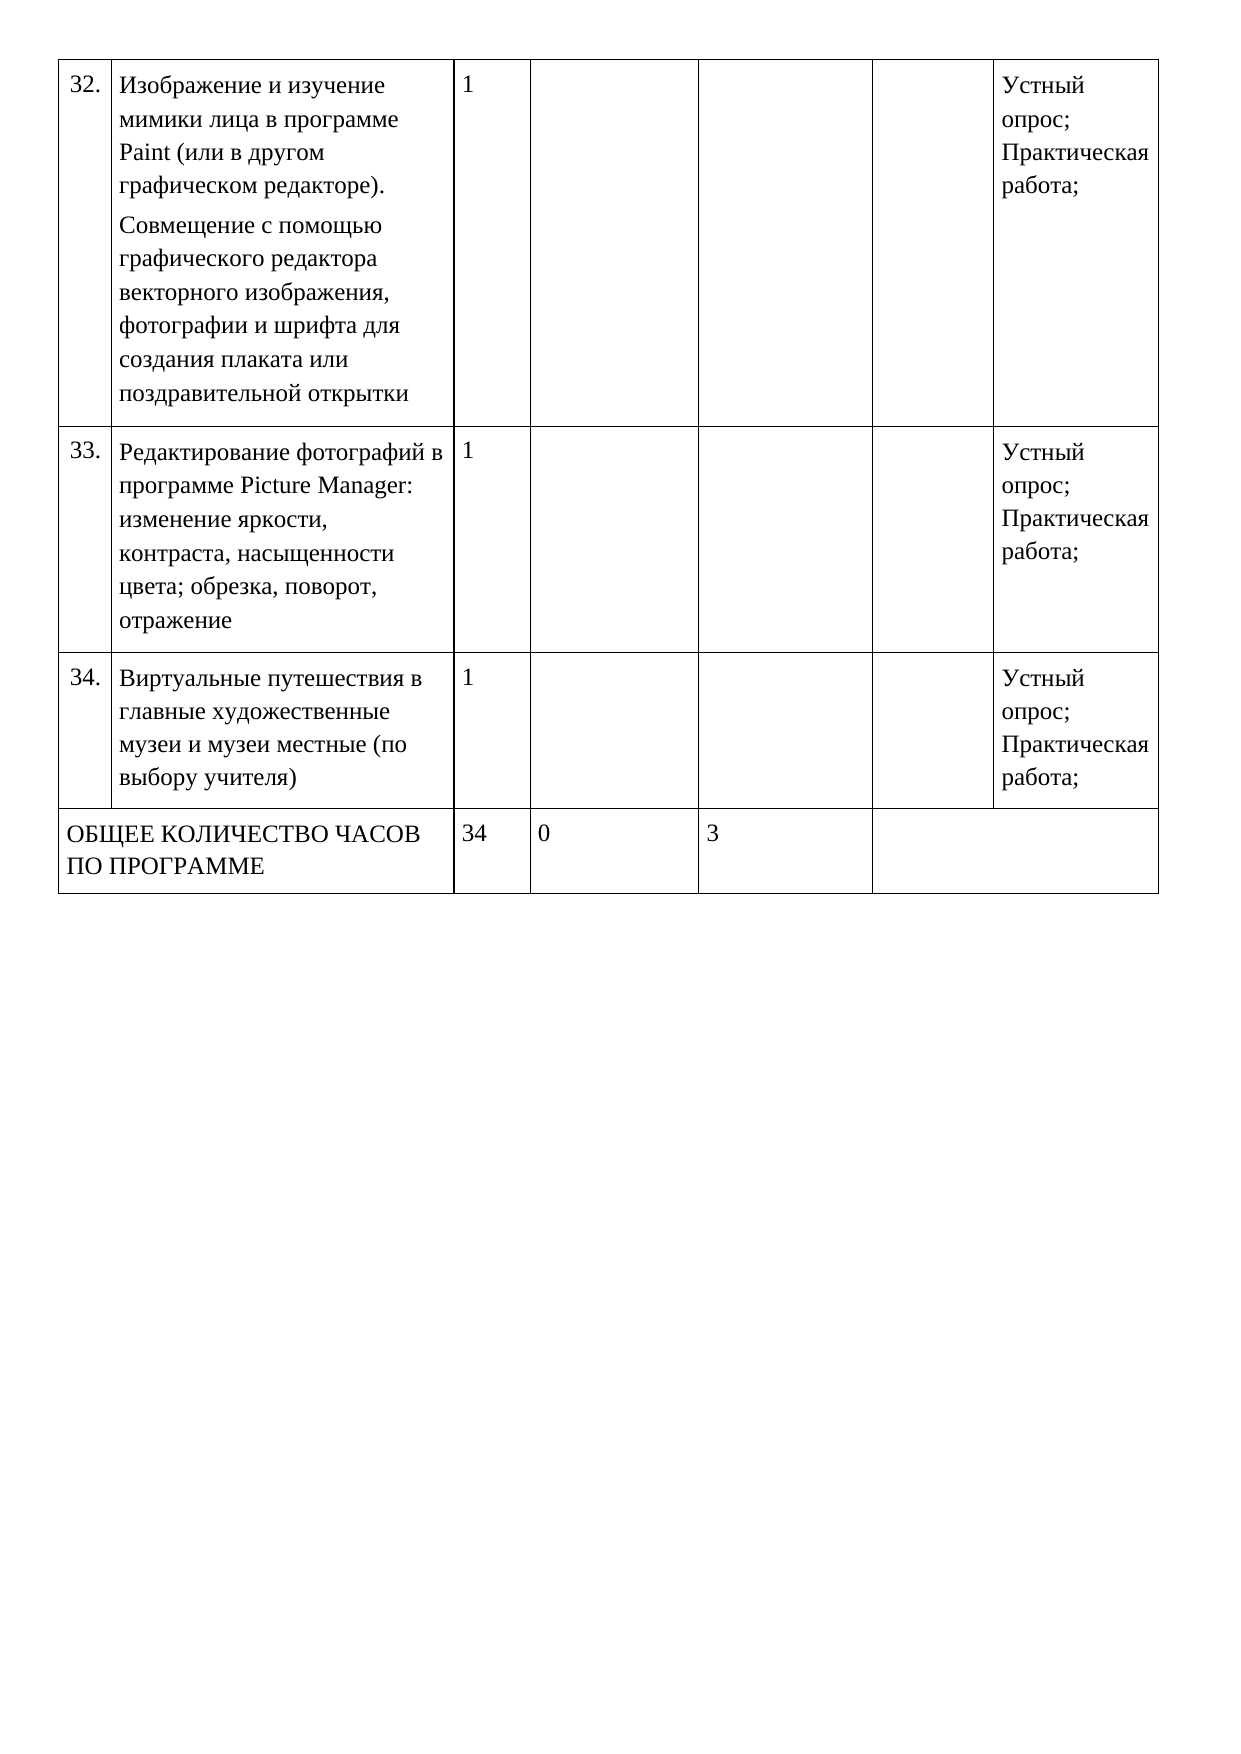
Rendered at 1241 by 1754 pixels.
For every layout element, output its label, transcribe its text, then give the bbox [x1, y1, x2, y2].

table_cell 1 [455, 653, 530, 808]
table_cell [699, 427, 872, 652]
table_cell [873, 653, 993, 808]
table_cell [873, 809, 1158, 892]
table_cell Виртуальные путешествия в главные художественные музеи и музеи местные (по выбору учителя) [112, 653, 453, 808]
table_cell [699, 653, 872, 808]
table_header 32. [59, 60, 111, 426]
table_header 1 [455, 60, 530, 426]
table_cell Устный опрос; Практическая работа; [994, 427, 1158, 652]
table_cell Редактирование фотографий в программе Picture Manager: изменение яркости, контраста, насыщенности цвета; обрезка, поворот, отражение [112, 427, 453, 652]
table_cell 34. [59, 653, 111, 808]
table_cell 0 [531, 809, 698, 892]
table_header [873, 60, 993, 426]
table_header Устный опрос; Практическая работа; [994, 60, 1158, 426]
table_cell ОБЩЕЕ КОЛИЧЕСТВО ЧАСОВ ПО ПРОГРАММЕ [59, 809, 453, 892]
table_cell 3 [699, 809, 872, 892]
table_header [699, 60, 872, 426]
table_cell Устный опрос; Практическая работа; [994, 653, 1158, 808]
table_cell [531, 653, 698, 808]
table_cell [531, 427, 698, 652]
table_cell 34 [455, 809, 530, 892]
table_cell 33. [59, 427, 111, 652]
table_header Изображение и изучение мимики лица в программе Paint (или в другом графическом редакторе). Совмещение с помощью графического редактора векторного изображения, фотографии и шрифта для создания плаката или поздравительной открытки [112, 60, 453, 426]
table_cell 1 [455, 427, 530, 652]
table_header [531, 60, 698, 426]
table_cell [873, 427, 993, 652]
